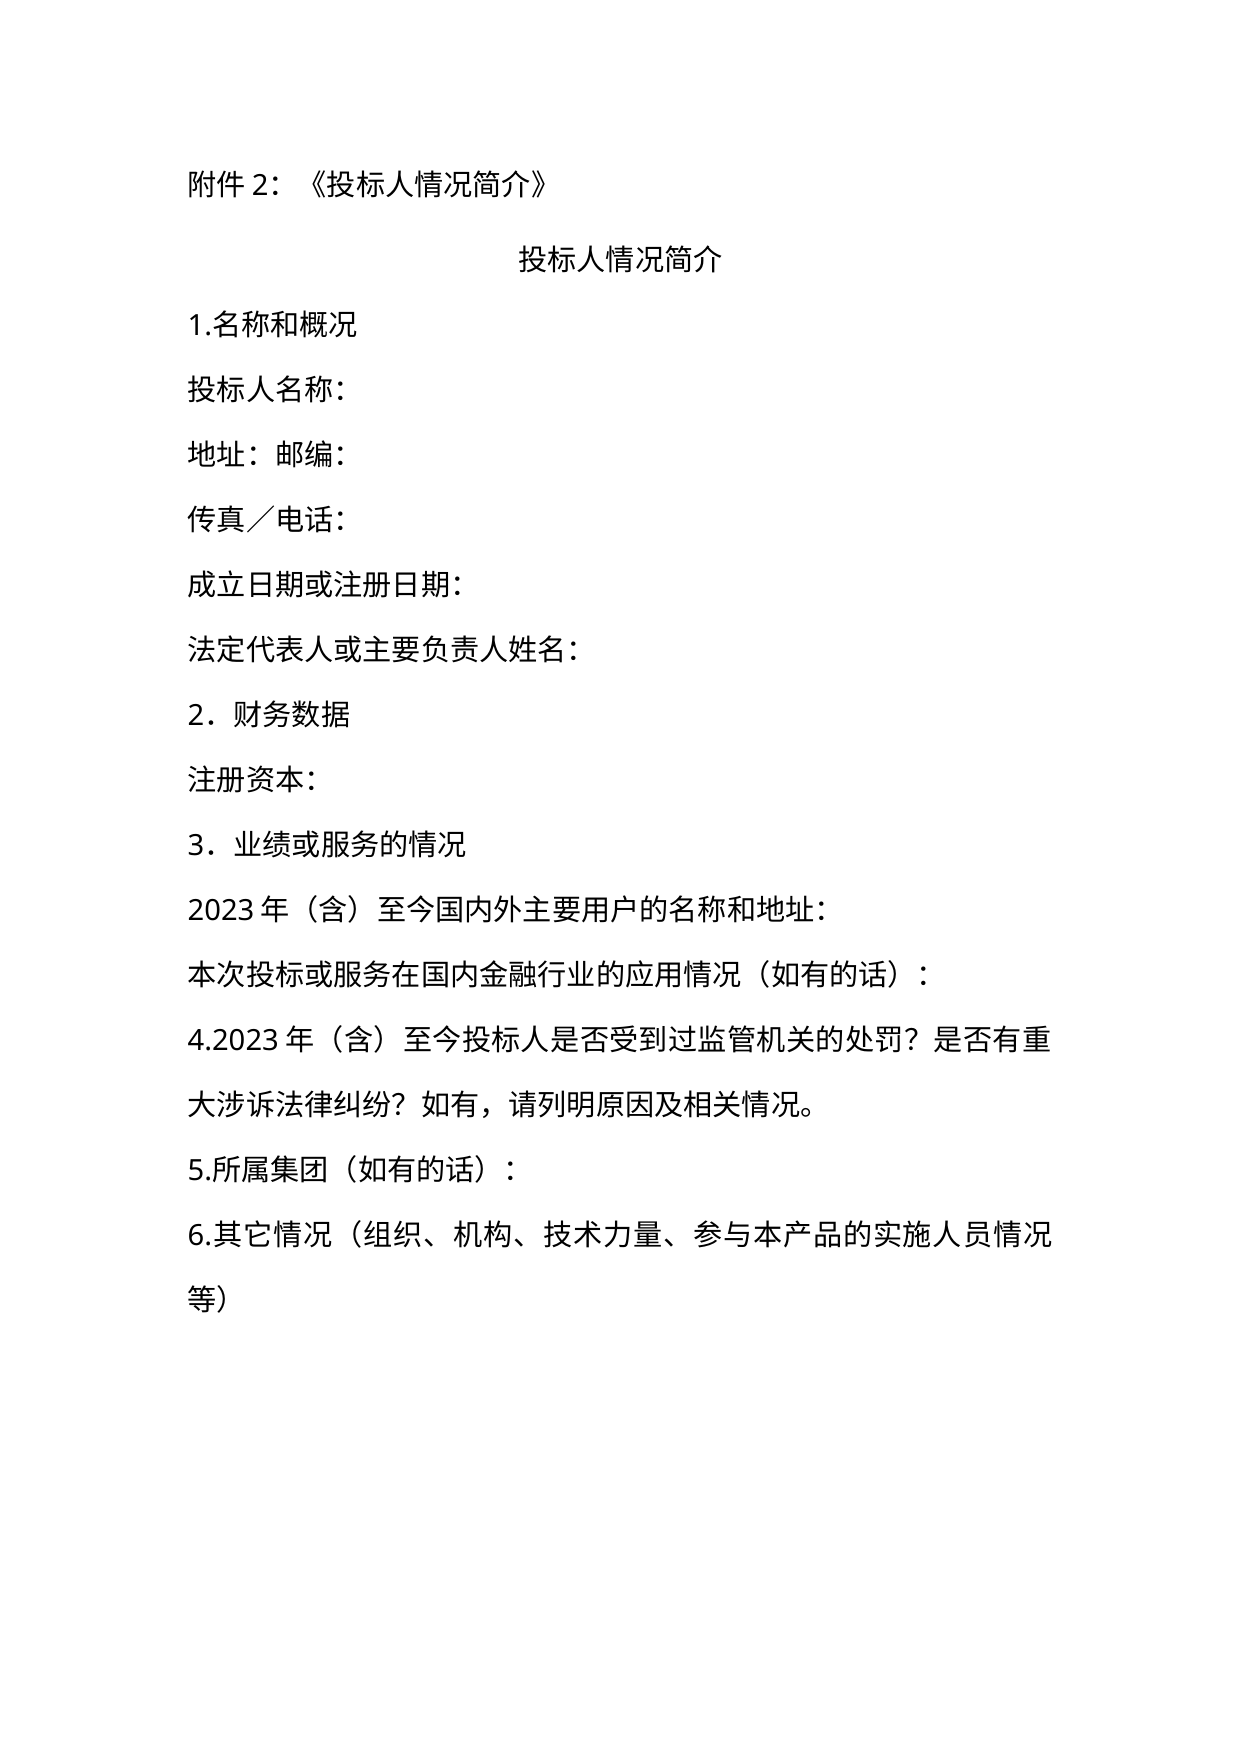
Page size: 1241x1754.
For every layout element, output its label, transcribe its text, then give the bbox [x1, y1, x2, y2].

text 注册资本： [187, 746, 1053, 811]
text 投标人情况简介 [187, 226, 1053, 291]
text 法定代表人或主要负责人姓名： [187, 616, 1053, 681]
text 投标人名称： [187, 356, 1053, 421]
text 传真／电话： [187, 486, 1053, 551]
text 5.所属集团（如有的话）： [187, 1136, 1053, 1201]
text 成立日期或注册日期： [187, 551, 1053, 616]
text 1.名称和概况 [187, 291, 1053, 356]
text 3．业绩或服务的情况 [187, 811, 1053, 876]
text 2023年（含）至今国内外主要用户的名称和地址： [187, 876, 1053, 941]
text 地址：邮编： [187, 421, 1053, 486]
text 4.2023年（含）至今投标人是否受到过监管机关的处罚？是否有重大涉诉法律纠纷？如有，请列明原因及相关情况。 [187, 1006, 1053, 1136]
text 本次投标或服务在国内金融行业的应用情况（如有的话）： [187, 941, 1053, 1006]
text 2．财务数据 [187, 681, 1053, 746]
text 6.其它情况（组织、机构、技术力量、参与本产品的实施人员情况等） [187, 1201, 1053, 1331]
text 附件2：《投标人情况简介》 [187, 162, 1053, 204]
